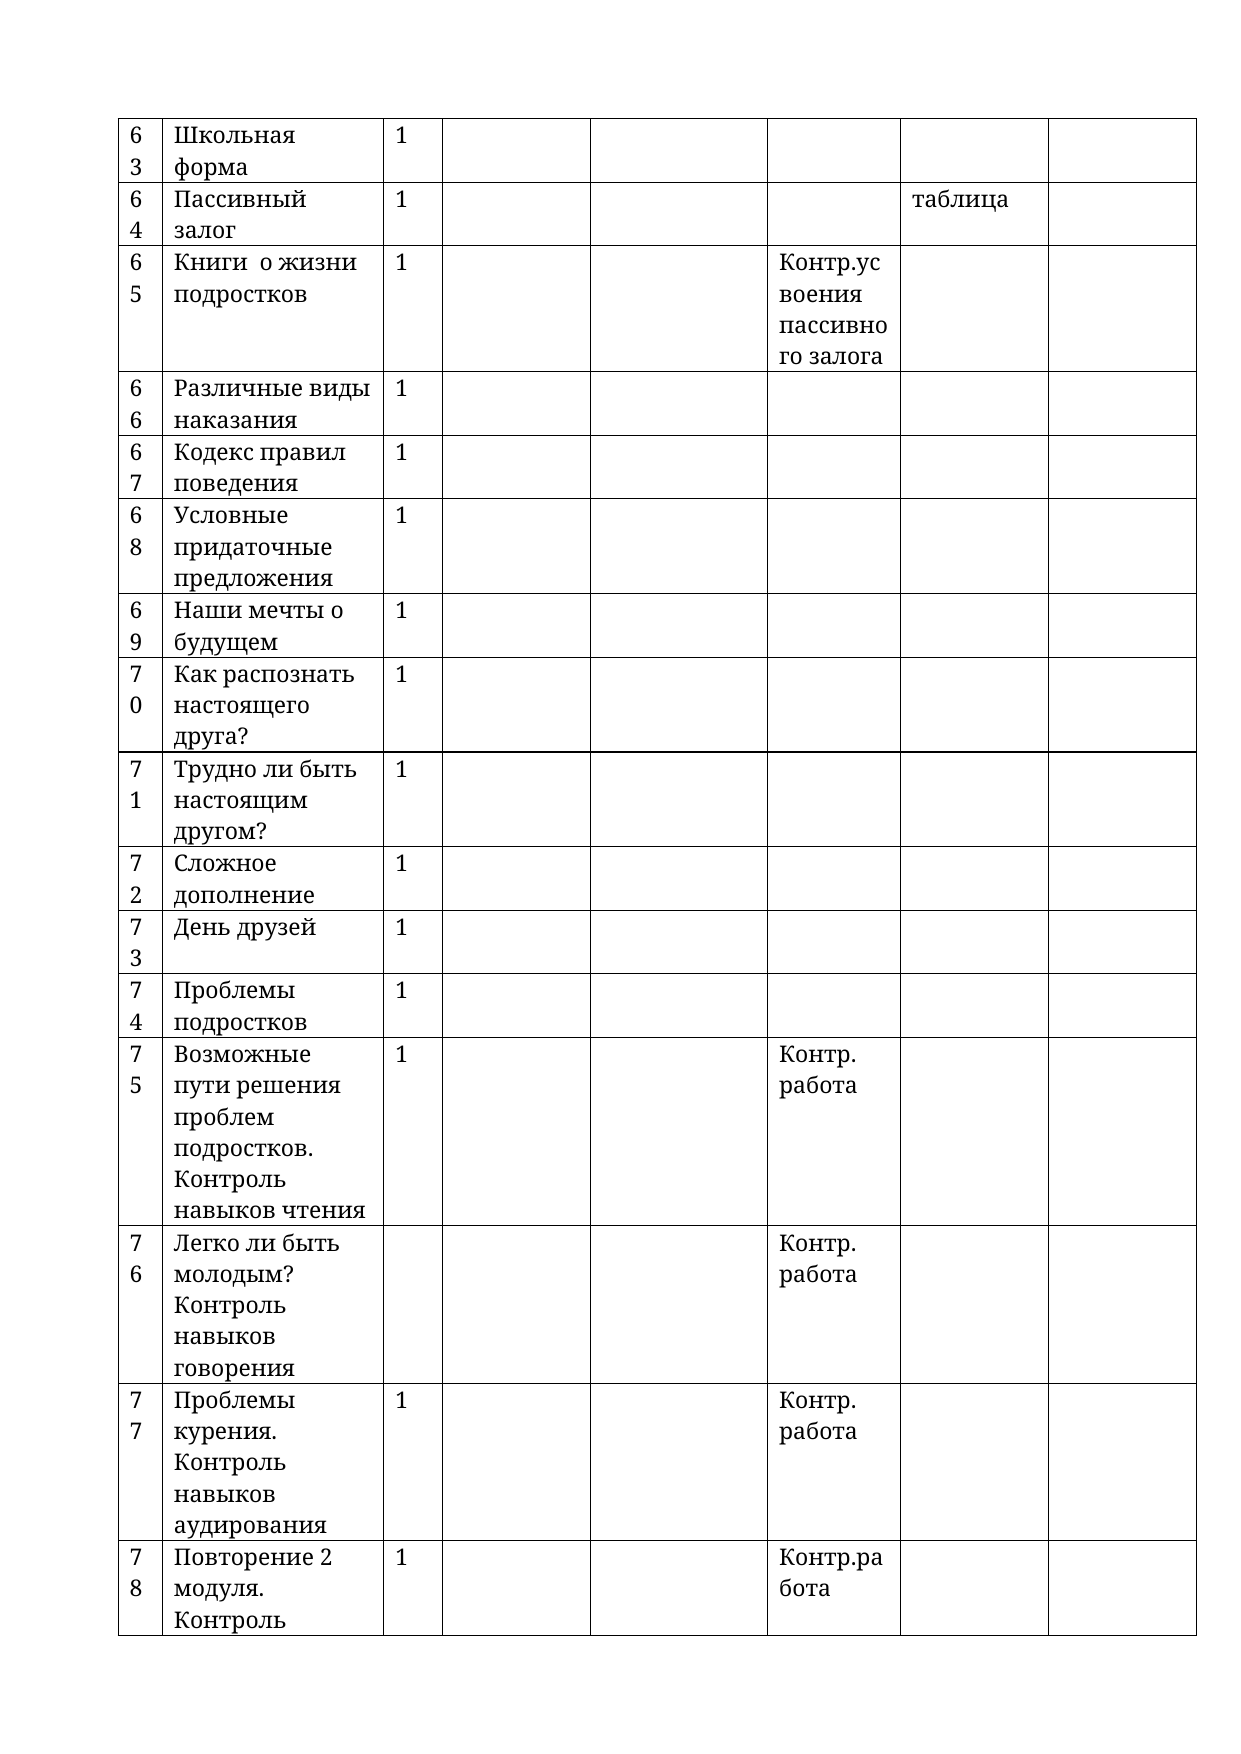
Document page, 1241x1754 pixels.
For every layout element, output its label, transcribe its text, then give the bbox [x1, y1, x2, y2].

table_cell [1049, 753, 1196, 846]
table_cell таблица [901, 183, 1048, 245]
table_cell [1049, 372, 1196, 435]
table_cell 1 [384, 183, 442, 245]
table_cell [1049, 658, 1196, 751]
table_cell 1 [384, 847, 442, 910]
table_cell [591, 183, 767, 245]
table_cell [901, 753, 1048, 846]
table_cell [443, 847, 590, 910]
table_cell [443, 974, 590, 1037]
table_cell [1049, 594, 1196, 657]
table_cell [591, 372, 767, 435]
table_cell [591, 1226, 767, 1383]
table_cell 1 [384, 658, 442, 751]
table_cell [384, 1226, 442, 1383]
table_cell Проблемы курения. Контроль навыков аудирования [163, 1384, 383, 1540]
table_cell [443, 753, 590, 846]
table_cell [901, 246, 1048, 371]
table_cell 64 [119, 183, 162, 245]
table_cell 1 [384, 372, 442, 435]
table_cell Сложное дополнение [163, 847, 383, 910]
table_cell 63 [119, 119, 162, 182]
table_cell [443, 499, 590, 593]
table_cell 65 [119, 246, 162, 371]
table_cell 1 [384, 246, 442, 371]
table_cell 67 [119, 436, 162, 498]
table_cell [443, 911, 590, 973]
table_cell Контр.работа [768, 1541, 900, 1635]
table_cell Книги о жизни подростков [163, 246, 383, 371]
table_cell 1 [384, 911, 442, 973]
table_cell Кодекс правил поведения [163, 436, 383, 498]
table_cell 77 [119, 1384, 162, 1540]
table_cell [591, 658, 767, 751]
table_cell [1049, 499, 1196, 593]
table_cell [768, 436, 900, 498]
table_cell [901, 119, 1048, 182]
table_cell Школьная форма [163, 119, 383, 182]
table_cell [768, 974, 900, 1037]
table_cell 78 [119, 1541, 162, 1635]
table_cell Легко ли быть молодым? Контроль навыков говорения [163, 1226, 383, 1383]
table_cell [1049, 847, 1196, 910]
table_cell День друзей [163, 911, 383, 973]
table_cell Различные виды наказания [163, 372, 383, 435]
table_cell [768, 119, 900, 182]
table_cell [768, 911, 900, 973]
table_cell 76 [119, 1226, 162, 1383]
table_cell [1049, 436, 1196, 498]
table_cell [1049, 1384, 1196, 1540]
table_cell [443, 246, 590, 371]
table_cell 74 [119, 974, 162, 1037]
table_cell [591, 847, 767, 910]
table_cell 1 [384, 753, 442, 846]
table_cell Трудно ли быть настоящим другом? [163, 753, 383, 846]
table_cell 66 [119, 372, 162, 435]
table_cell [901, 847, 1048, 910]
table_cell Условные придаточные предложения [163, 499, 383, 593]
table_cell 69 [119, 594, 162, 657]
table_cell [901, 974, 1048, 1037]
table_cell [591, 911, 767, 973]
table_cell [901, 911, 1048, 973]
table_cell [901, 499, 1048, 593]
table_cell [443, 1226, 590, 1383]
table_cell Контр. работа [768, 1038, 900, 1225]
table_cell [901, 658, 1048, 751]
table_cell [1049, 1226, 1196, 1383]
table_cell [591, 753, 767, 846]
table_cell 1 [384, 436, 442, 498]
table_cell [768, 658, 900, 751]
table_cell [163, 1541, 383, 1635]
table_cell [443, 1541, 590, 1635]
table_cell [768, 372, 900, 435]
table_cell 1 [384, 119, 442, 182]
table_cell 68 [119, 499, 162, 593]
table_cell [901, 594, 1048, 657]
table_cell [443, 1038, 590, 1225]
table_cell [443, 1384, 590, 1540]
table_cell 1 [384, 1541, 442, 1635]
table_cell [443, 594, 590, 657]
table_cell [591, 1541, 767, 1635]
table_cell [901, 1541, 1048, 1635]
table_cell [901, 1384, 1048, 1540]
table_cell Контр. работа [768, 1226, 900, 1383]
table_cell 1 [384, 594, 442, 657]
table_cell [768, 594, 900, 657]
table_cell [591, 974, 767, 1037]
table_cell [901, 372, 1048, 435]
table_cell 72 [119, 847, 162, 910]
table_cell Возможные пути решения проблем подростков. Контроль навыков чтения [163, 1038, 383, 1225]
table_cell [591, 499, 767, 593]
table_cell [591, 1384, 767, 1540]
table_cell [768, 499, 900, 593]
table_cell 71 [119, 753, 162, 846]
table_cell Контр.усвоения пассивного залога [768, 246, 900, 371]
table_cell [1049, 974, 1196, 1037]
table_cell [591, 246, 767, 371]
table_cell [591, 1038, 767, 1225]
table_cell [1049, 183, 1196, 245]
table_cell [768, 847, 900, 910]
table_cell [591, 119, 767, 182]
table_cell [443, 372, 590, 435]
table_cell [443, 183, 590, 245]
table_cell 1 [384, 499, 442, 593]
table_cell Пассивный залог [163, 183, 383, 245]
table_cell [1049, 119, 1196, 182]
table_cell [901, 436, 1048, 498]
table_cell 1 [384, 1038, 442, 1225]
table_cell [443, 436, 590, 498]
table_cell 75 [119, 1038, 162, 1225]
table_cell [591, 594, 767, 657]
table_cell 70 [119, 658, 162, 751]
table_cell [443, 658, 590, 751]
table_cell [591, 436, 767, 498]
table_cell [901, 1038, 1048, 1225]
table_cell 73 [119, 911, 162, 973]
table_cell [768, 753, 900, 846]
table_cell [1049, 246, 1196, 371]
table_cell Контр. работа [768, 1384, 900, 1540]
table_cell Как распознать настоящего друга? [163, 658, 383, 751]
table_cell Наши мечты о будущем [163, 594, 383, 657]
table_cell 1 [384, 974, 442, 1037]
table_cell [1049, 1038, 1196, 1225]
table_cell [768, 183, 900, 245]
table_cell Проблемы подростков [163, 974, 383, 1037]
table_cell 1 [384, 1384, 442, 1540]
table_cell [443, 119, 590, 182]
table_cell [1049, 1541, 1196, 1635]
table_cell [1049, 911, 1196, 973]
table_cell [901, 1226, 1048, 1383]
